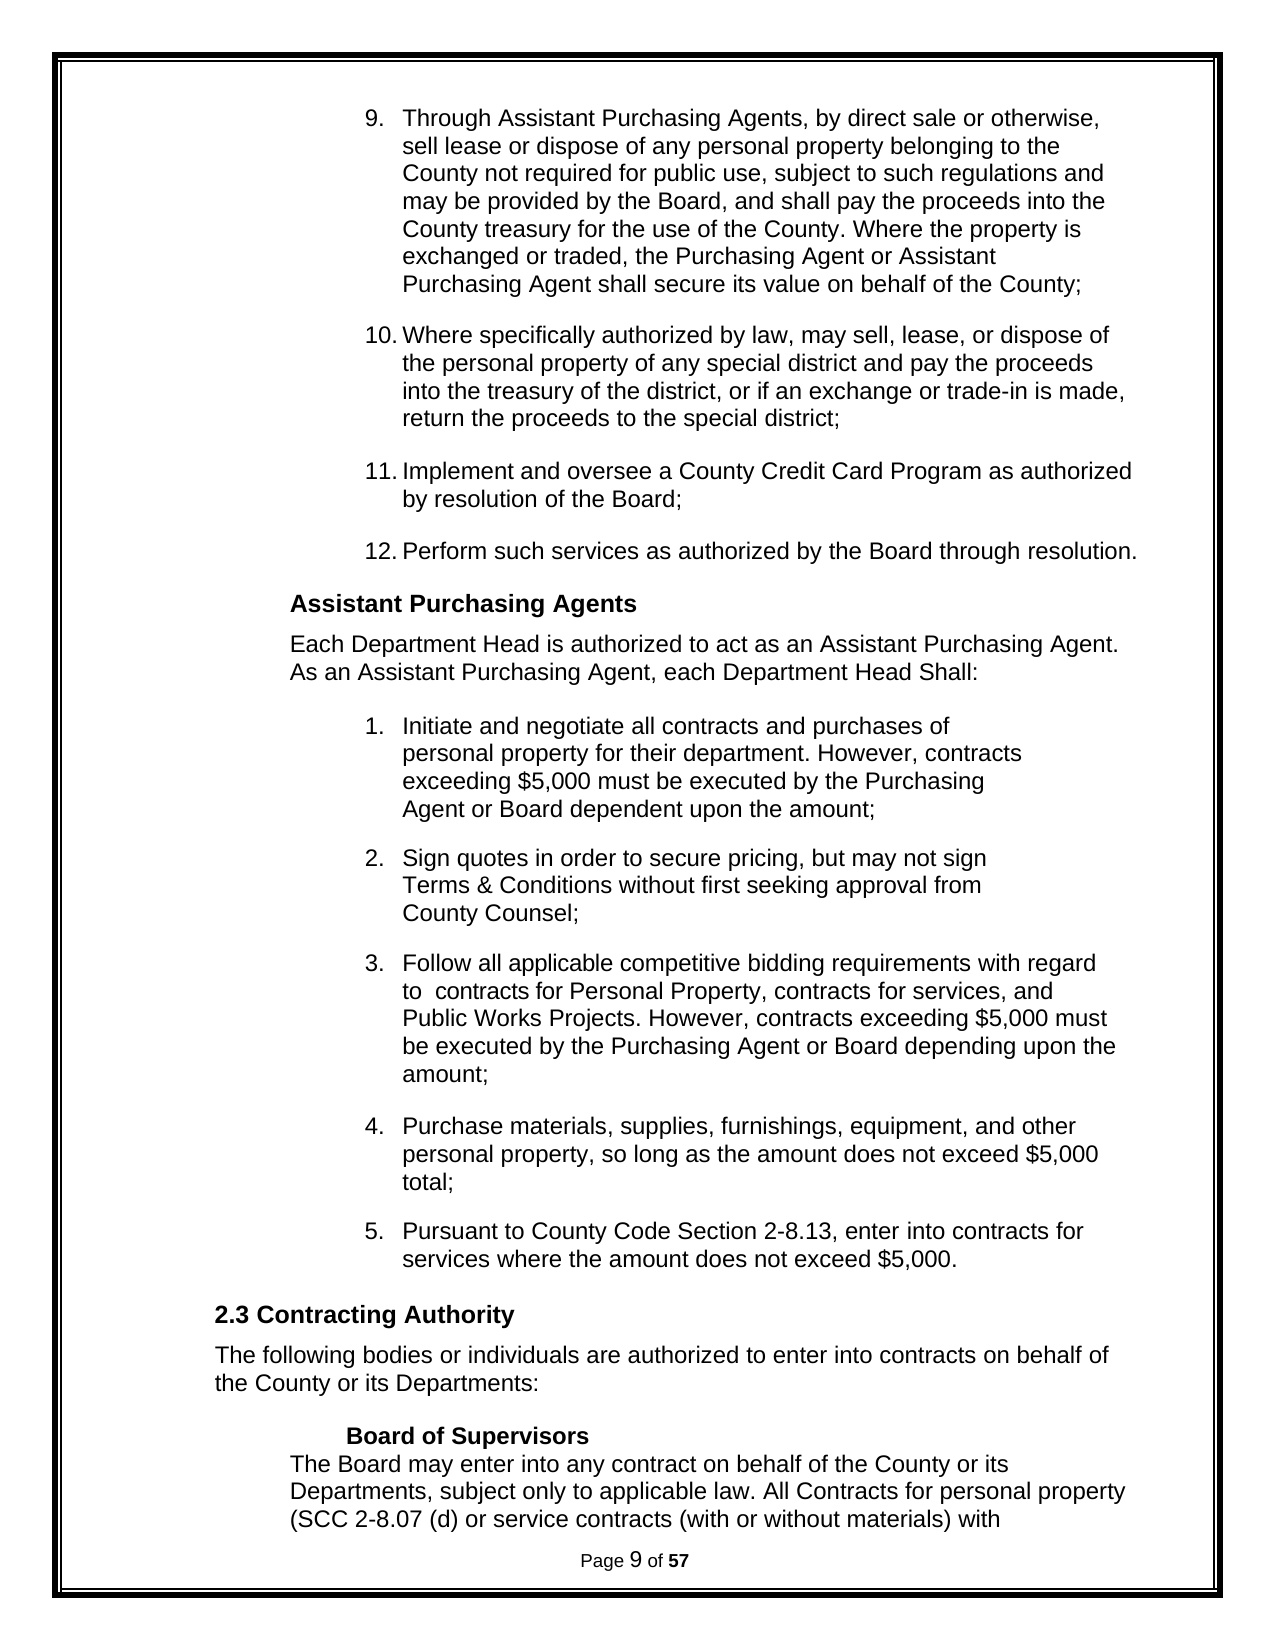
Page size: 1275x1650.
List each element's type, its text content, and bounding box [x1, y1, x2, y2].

list Pursuant to County Code Section 2-8.13, enter into contracts for services where the amount does not exceed $5,000. [364, 1218, 1149, 1273]
list Purchase materials, supplies, furnishings, equipment, and other personal property, so long as the amount does not exceed $5,000 total; [364, 1112, 1101, 1195]
list Sign quotes in order to secure pricing, but may not sign Terms & Conditions without first seeking approval from County Counsel; [364, 844, 1048, 927]
list Implement and oversee a County Credit Card Program as authorized by resolution of the Board; [364, 457, 1133, 512]
text Each Department Head is authorized to act as an Assistant Purchasing Agent. As an Assistant Purchasing Agent, each Department Head Shall: [289, 630, 1119, 685]
list Where specifically authorized by law, may sell, lease, or dispose of the personal property of any special district and pay the proceeds into the treasury of the district, or if an exchange or trade-in is made, return the proceeds to the special district; [364, 321, 1127, 432]
list Perform such services as authorized by the Board through resolution. [364, 537, 1204, 564]
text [289, 1449, 1139, 1532]
list Through Assistant Purchasing Agents, by direct sale or otherwise, sell lease or dispose of any personal property belonging to the County not required for public use, subject to such regulations and may be provided by the Board, and shall pay the proceeds into the County treasury for the use of the County. Where the property is exchanged or traded, the Purchasing Agent or Assistant Purchasing Agent shall secure its value on behalf of the County; [364, 104, 1122, 297]
list Follow all applicable competitive bidding requirements with regard to contracts for Personal Property, contracts for services, and Public Works Projects. However, contracts exceeding $5,000 must be executed by the Purchasing Agent or Board depending upon the amount; [364, 949, 1122, 1087]
subtitle Contracting Authority [214, 1300, 1204, 1329]
list Initiate and negotiate all contracts and purchases of personal property for their department. However, contracts exceeding $5,000 must be executed by the Purchasing Agent or Board dependent upon the amount; [364, 712, 1048, 822]
text The following bodies or individuals are authorized to enter into contracts on behalf of the County or its Departments: [214, 1341, 1127, 1397]
subtitle Assistant Purchasing Agents [289, 589, 1204, 618]
subtitle Board of Supervisors [346, 1422, 1204, 1449]
